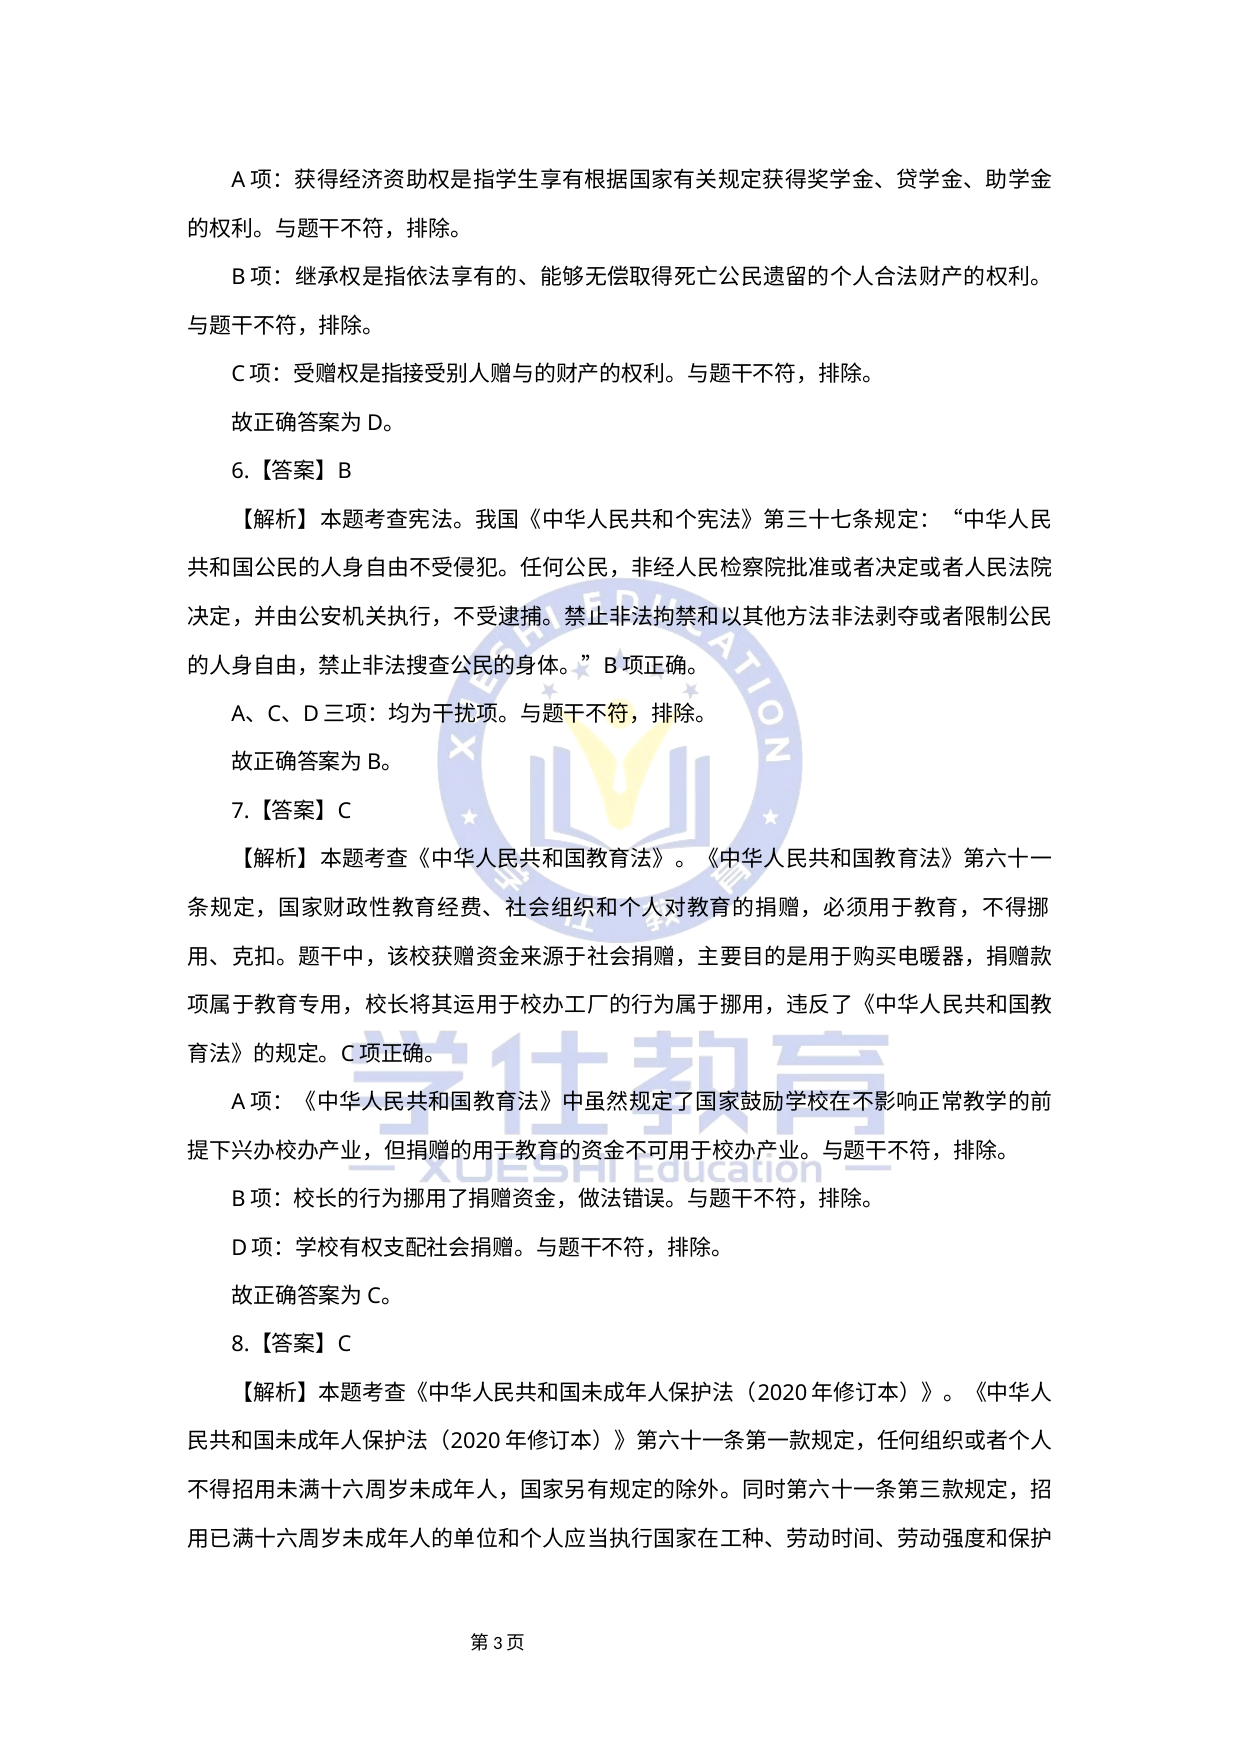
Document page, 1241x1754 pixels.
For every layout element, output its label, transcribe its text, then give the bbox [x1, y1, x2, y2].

text A、C、D三项：均为干扰项。与题干不符，排除。 [187, 696, 1053, 728]
text B项：继承权是指依法享有的、能够无偿取得死亡公民遗留的个人合法财产的权利。与题干不符，排除。 [187, 259, 1053, 340]
text 故正确答案为D。 [187, 404, 1053, 437]
text A项：获得经济资助权是指学生享有根据国家有关规定获得奖学金、贷学金、助学金的权利。与题干不符，排除。 [187, 162, 1053, 243]
text 7.【答案】C [187, 792, 1053, 825]
text 6.【答案】B [187, 453, 1053, 485]
text 【解析】本题考查宪法。我国《中华人民共和个宪法》第三十七条规定：“中华人民共和国公民的人身自由不受侵犯。任何公民，非经人民检察院批准或者决定或者人民法院决定，并由公安机关执行，不受逮捕。禁止非法拘禁和以其他方法非法剥夺或者限制公民的人身自由，禁止非法搜查公民的身体。”B项正确。 [187, 501, 1053, 680]
text C项：受赠权是指接受别人赠与的财产的权利。与题干不符，排除。 [187, 356, 1053, 389]
text 故正确答案为C。 [187, 1278, 1053, 1310]
text 8.【答案】C [187, 1326, 1053, 1359]
text 【解析】本题考查《中华人民共和国教育法》。《中华人民共和国教育法》第六十一条规定，国家财政性教育经费、社会组织和个人对教育的捐赠，必须用于教育，不得挪用、克扣。题干中，该校获赠资金来源于社会捐赠，主要目的是用于购买电暖器，捐赠款项属于教育专用，校长将其运用于校办工厂的行为属于挪用，违反了《中华人民共和国教育法》的规定。C项正确。 [187, 841, 1053, 1068]
text B项：校长的行为挪用了捐赠资金，做法错误。与题干不符，排除。 [187, 1181, 1053, 1214]
text A项：《中华人民共和国教育法》中虽然规定了国家鼓励学校在不影响正常教学的前提下兴办校办产业，但捐赠的用于教育的资金不可用于校办产业。与题干不符，排除。 [187, 1084, 1053, 1165]
text 故正确答案为B。 [187, 744, 1053, 777]
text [187, 1374, 1053, 1553]
text D项：学校有权支配社会捐赠。与题干不符，排除。 [187, 1229, 1053, 1262]
